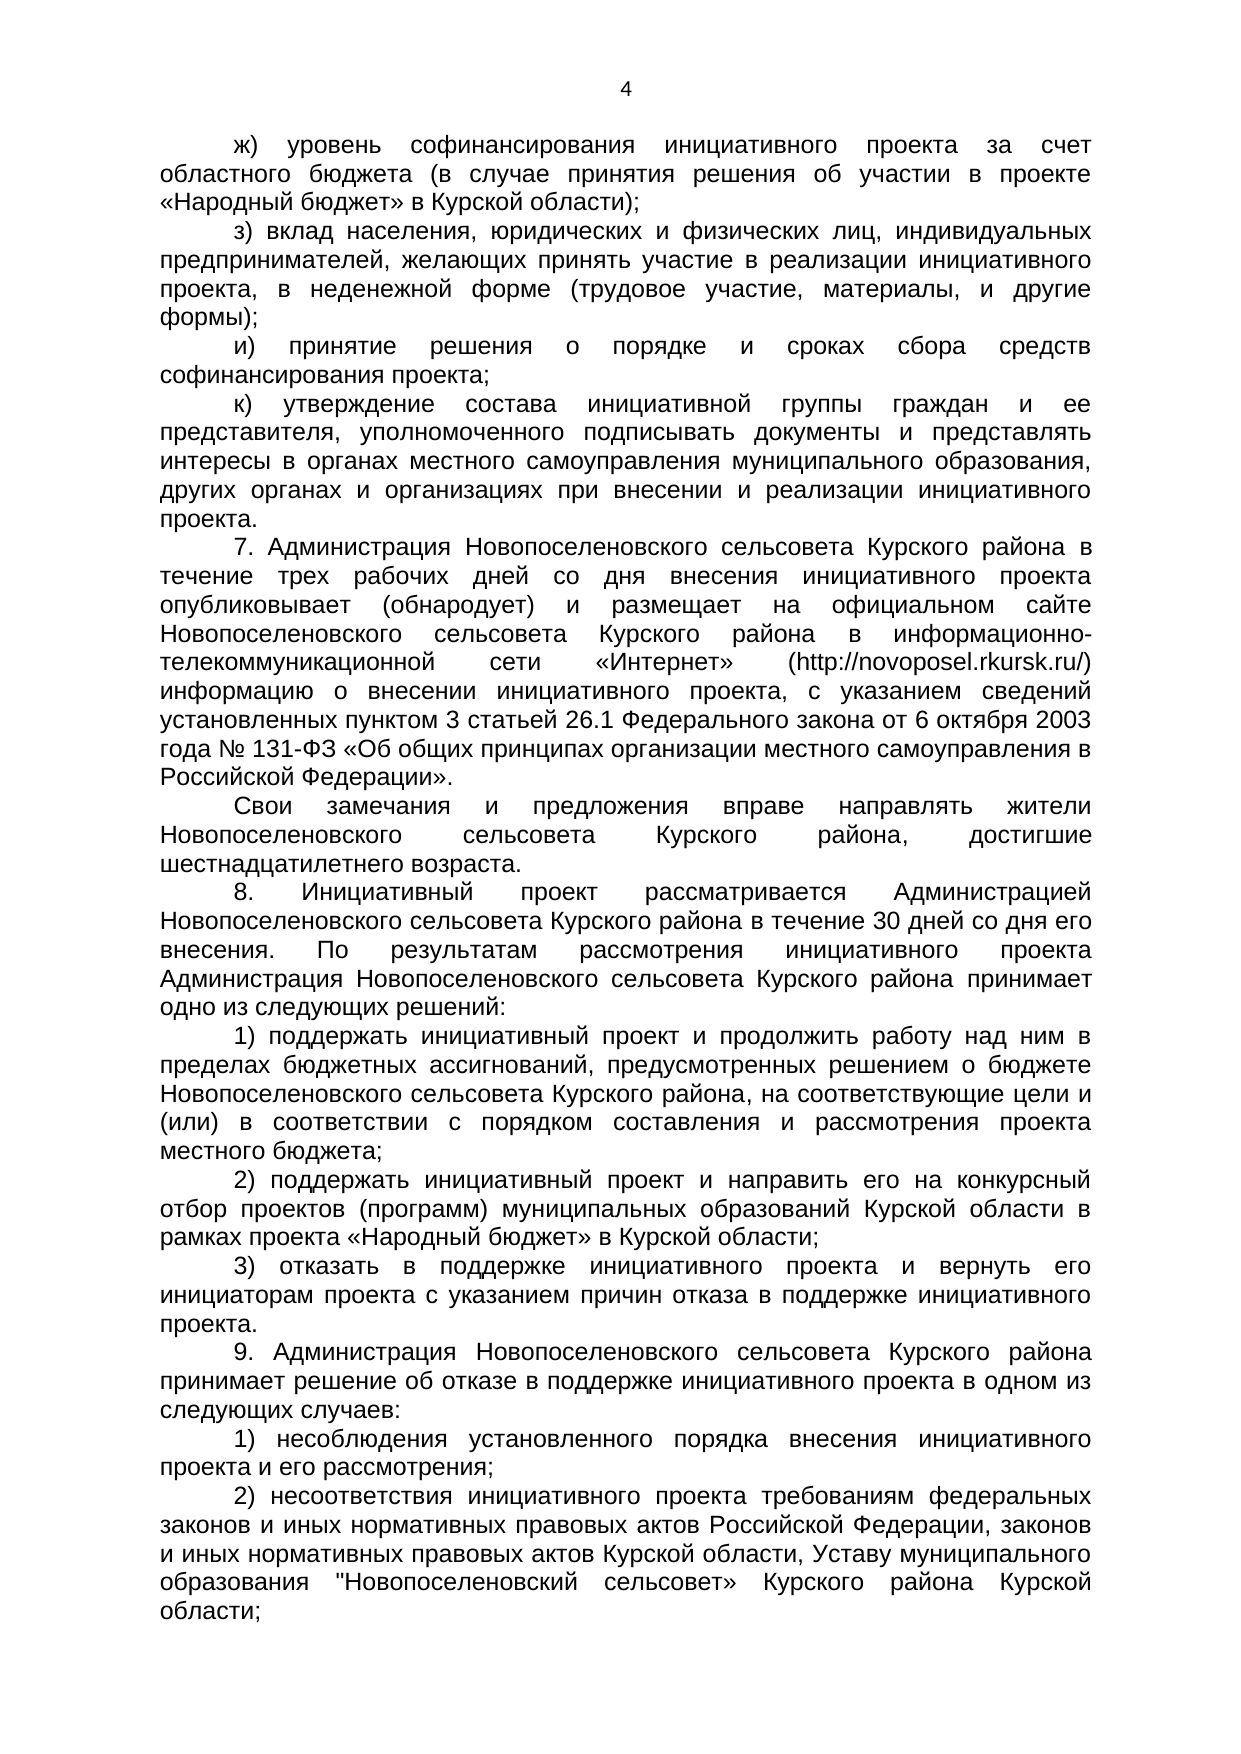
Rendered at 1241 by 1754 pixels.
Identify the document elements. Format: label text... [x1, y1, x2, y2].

text ж) уровень софинансирования инициативного проекта за счет областного бюджета (в случае принятия решения об участии в проекте «Народный бюджет» в Курской области); [159, 130, 1092, 216]
text 8. Инициативный проект рассматривается Администрацией Новопоселеновского сельсовета Курского района в течение 30 дней со дня его внесения. По результатам рассмотрения инициативного проекта Администрация Новопоселеновского сельсовета Курского района принимает одно из следующих решений: [159, 877, 1092, 1021]
text Свои замечания и предложения вправе направлять жители Новопоселеновского сельсовета Курского района, достигшие шестнадцатилетнего возраста. [159, 791, 1092, 877]
text 1) поддержать инициативный проект и продолжить работу над ним в пределах бюджетных ассигнований, предусмотренных решением о бюджете Новопоселеновского сельсовета Курского района, на соответствующие цели и (или) в соответствии с порядком составления и рассмотрения проекта местного бюджета; [159, 1021, 1092, 1165]
text з) вклад населения, юридических и физических лиц, индивидуальных предпринимателей, желающих принять участие в реализации инициативного проекта, в неденежной форме (трудовое участие, материалы, и другие формы); [159, 216, 1092, 331]
text 1) несоблюдения установленного порядка внесения инициативного проекта и его рассмотрения; [159, 1424, 1092, 1481]
text к) утверждение состава инициативной группы граждан и ее представителя, уполномоченного подписывать документы и представлять интересы в органах местного самоуправления муниципального образования, других органах и организациях при внесении и реализации инициативного проекта. [159, 389, 1092, 532]
text 3) отказать в поддержке инициативного проекта и вернуть его инициаторам проекта с указанием причин отказа в поддержке инициативного проекта. [159, 1251, 1092, 1337]
text 2) несоответствия инициативного проекта требованиям федеральных законов и иных нормативных правовых актов Российской Федерации, законов и иных нормативных правовых актов Курской области, Уставу муниципального образования "Новопоселеновский сельсовет» Курского района Курской области; [159, 1481, 1092, 1625]
text 9. Администрация Новопоселеновского сельсовета Курского района принимает решение об отказе в поддержке инициативного проекта в одном из следующих случаев: [159, 1337, 1092, 1424]
text 2) поддержать инициативный проект и направить его на конкурсный отбор проектов (программ) муниципальных образований Курской области в рамках проекта «Народный бюджет» в Курской области; [159, 1165, 1092, 1251]
text и) принятие решения о порядке и сроках сбора средств софинансирования проекта; [159, 331, 1092, 389]
text 7. Администрация Новопоселеновского сельсовета Курского района в течение трех рабочих дней со дня внесения инициативного проекта опубликовывает (обнародует) и размещает на официальном сайте Новопоселеновского сельсовета Курского района в информационно-телекоммуникационной сети «Интернет» (http://novoposel.rkursk.ru/) информацию о внесении инициативного проекта, с указанием сведений установленных пунктом 3 статьей 26.1 Федерального закона от 6 октября 2003 года № 131-ФЗ «Об общих принципах организации местного самоуправления в Российской Федерации». [159, 532, 1092, 791]
